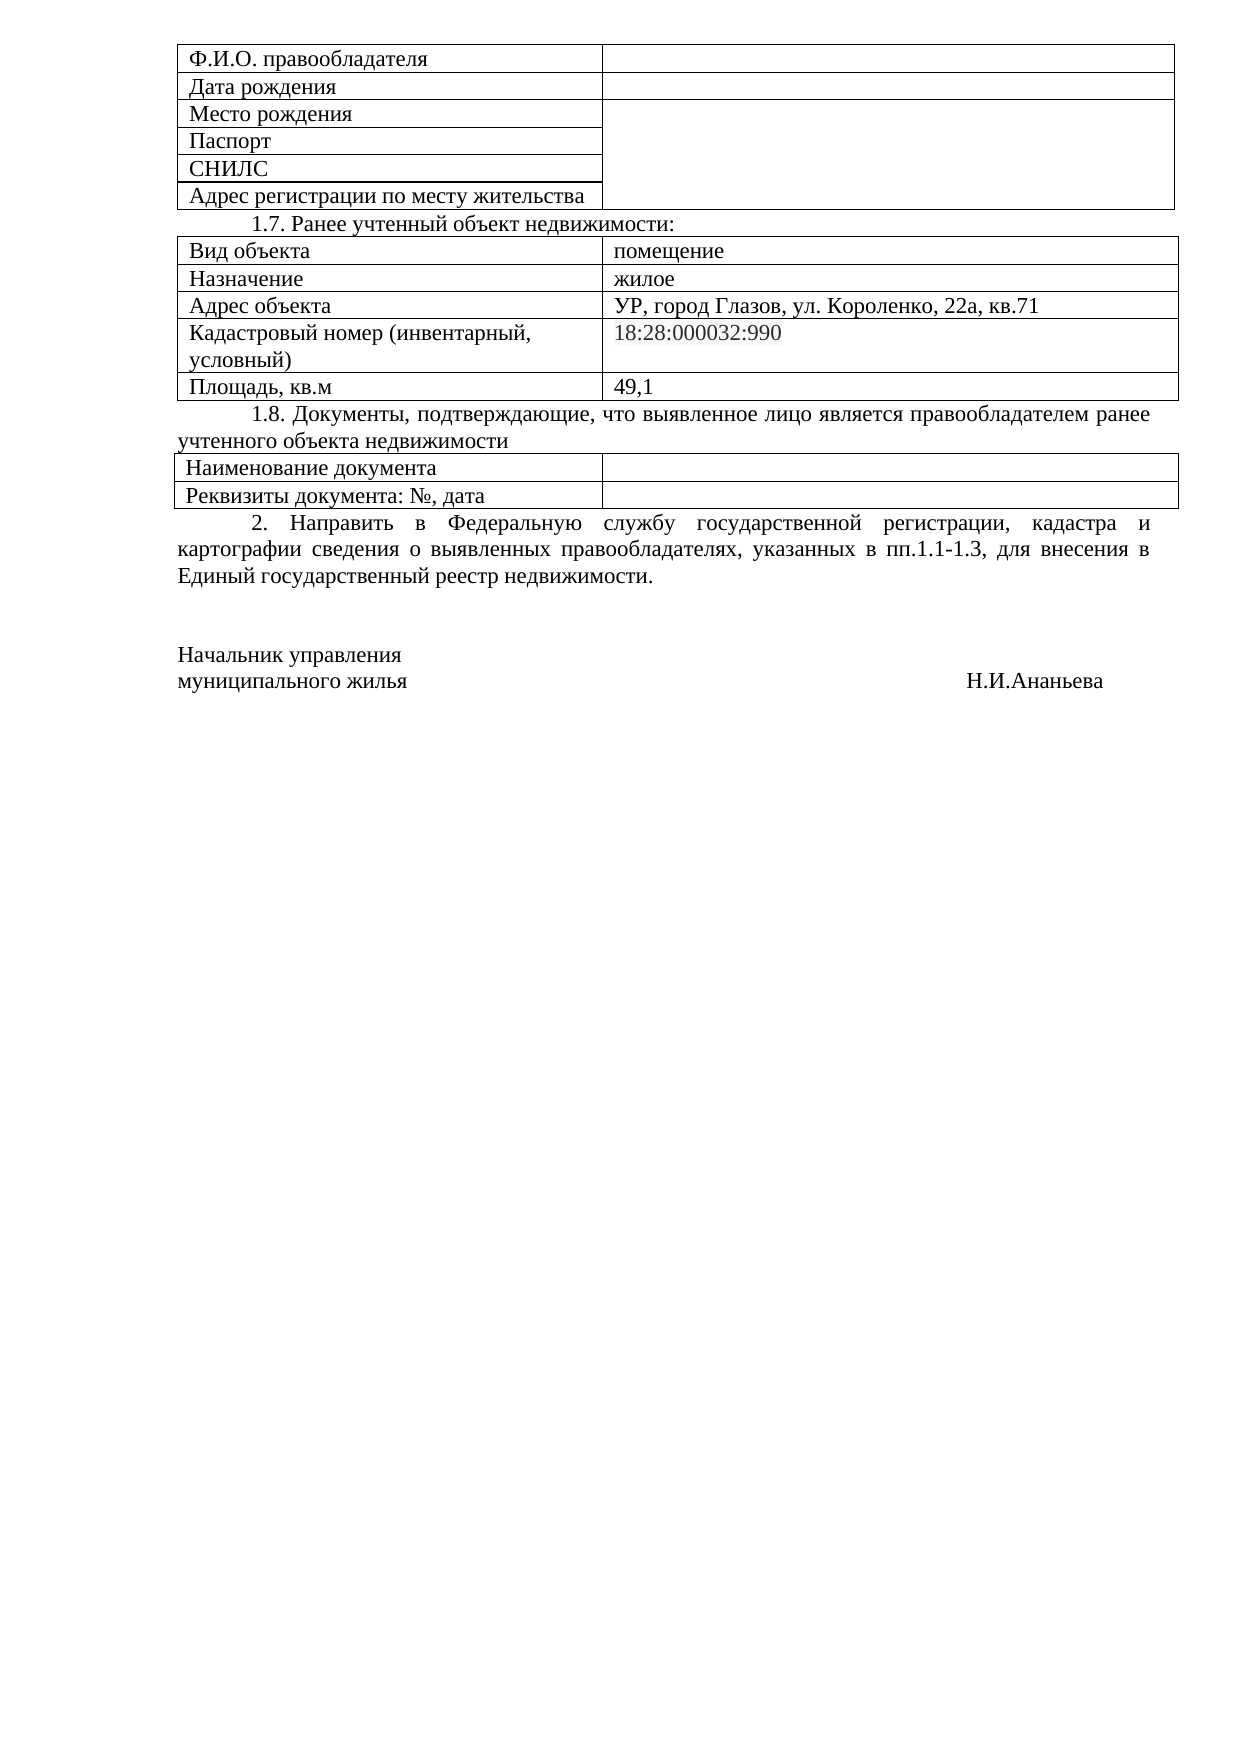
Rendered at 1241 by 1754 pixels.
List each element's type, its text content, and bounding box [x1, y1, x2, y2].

table_header Вид объекта [178, 237, 602, 263]
table_cell Паспорт [178, 128, 602, 154]
text 1.8. Документы, подтверждающие, что выявленное лицо является правообладателем ранее учтенного объекта недвижимости [177, 401, 1152, 453]
table_cell Дата рождения [178, 73, 602, 99]
table_cell Площадь, кв.м [178, 373, 602, 399]
text 1.7. Ранее учтенный объект недвижимости: [177, 210, 1152, 236]
table_header [603, 454, 1178, 481]
table_cell Кадастровый номер (инвентарный, условный) [178, 319, 602, 372]
table_cell УР, город Глазов, ул. Короленко, 22а, кв.71 [603, 292, 1178, 318]
table_cell Назначение [178, 265, 602, 291]
text 2. Направить в Федеральную службу государственной регистрации, кадастра и картографии сведения о выявленных правообладателях, указанных в пп.1.1-1.3, для внесения в Единый государственный реестр недвижимости. [177, 509, 1152, 588]
table_cell Место рождения [178, 100, 602, 127]
table_cell [603, 73, 1174, 99]
table_cell Адрес регистрации по месту жительства [178, 183, 602, 209]
table_header [603, 45, 1174, 72]
table_cell жилое [603, 265, 1178, 291]
text Начальник управления [177, 641, 1152, 667]
text муниципального жилья Н.И.Ананьева [177, 667, 1152, 693]
table_header Наименование документа [175, 454, 602, 481]
table_cell Реквизиты документа: №, дата [175, 482, 602, 508]
table_header помещение [603, 237, 1178, 263]
table_cell [603, 482, 1178, 508]
table_cell СНИЛС [178, 155, 602, 181]
table_cell 18:28:000032:990 [603, 319, 1178, 372]
table_header Ф.И.О. правообладателя [178, 45, 602, 72]
table_cell [603, 100, 1174, 209]
table_cell 49,1 [603, 373, 1178, 399]
table_cell Адрес объекта [178, 292, 602, 318]
